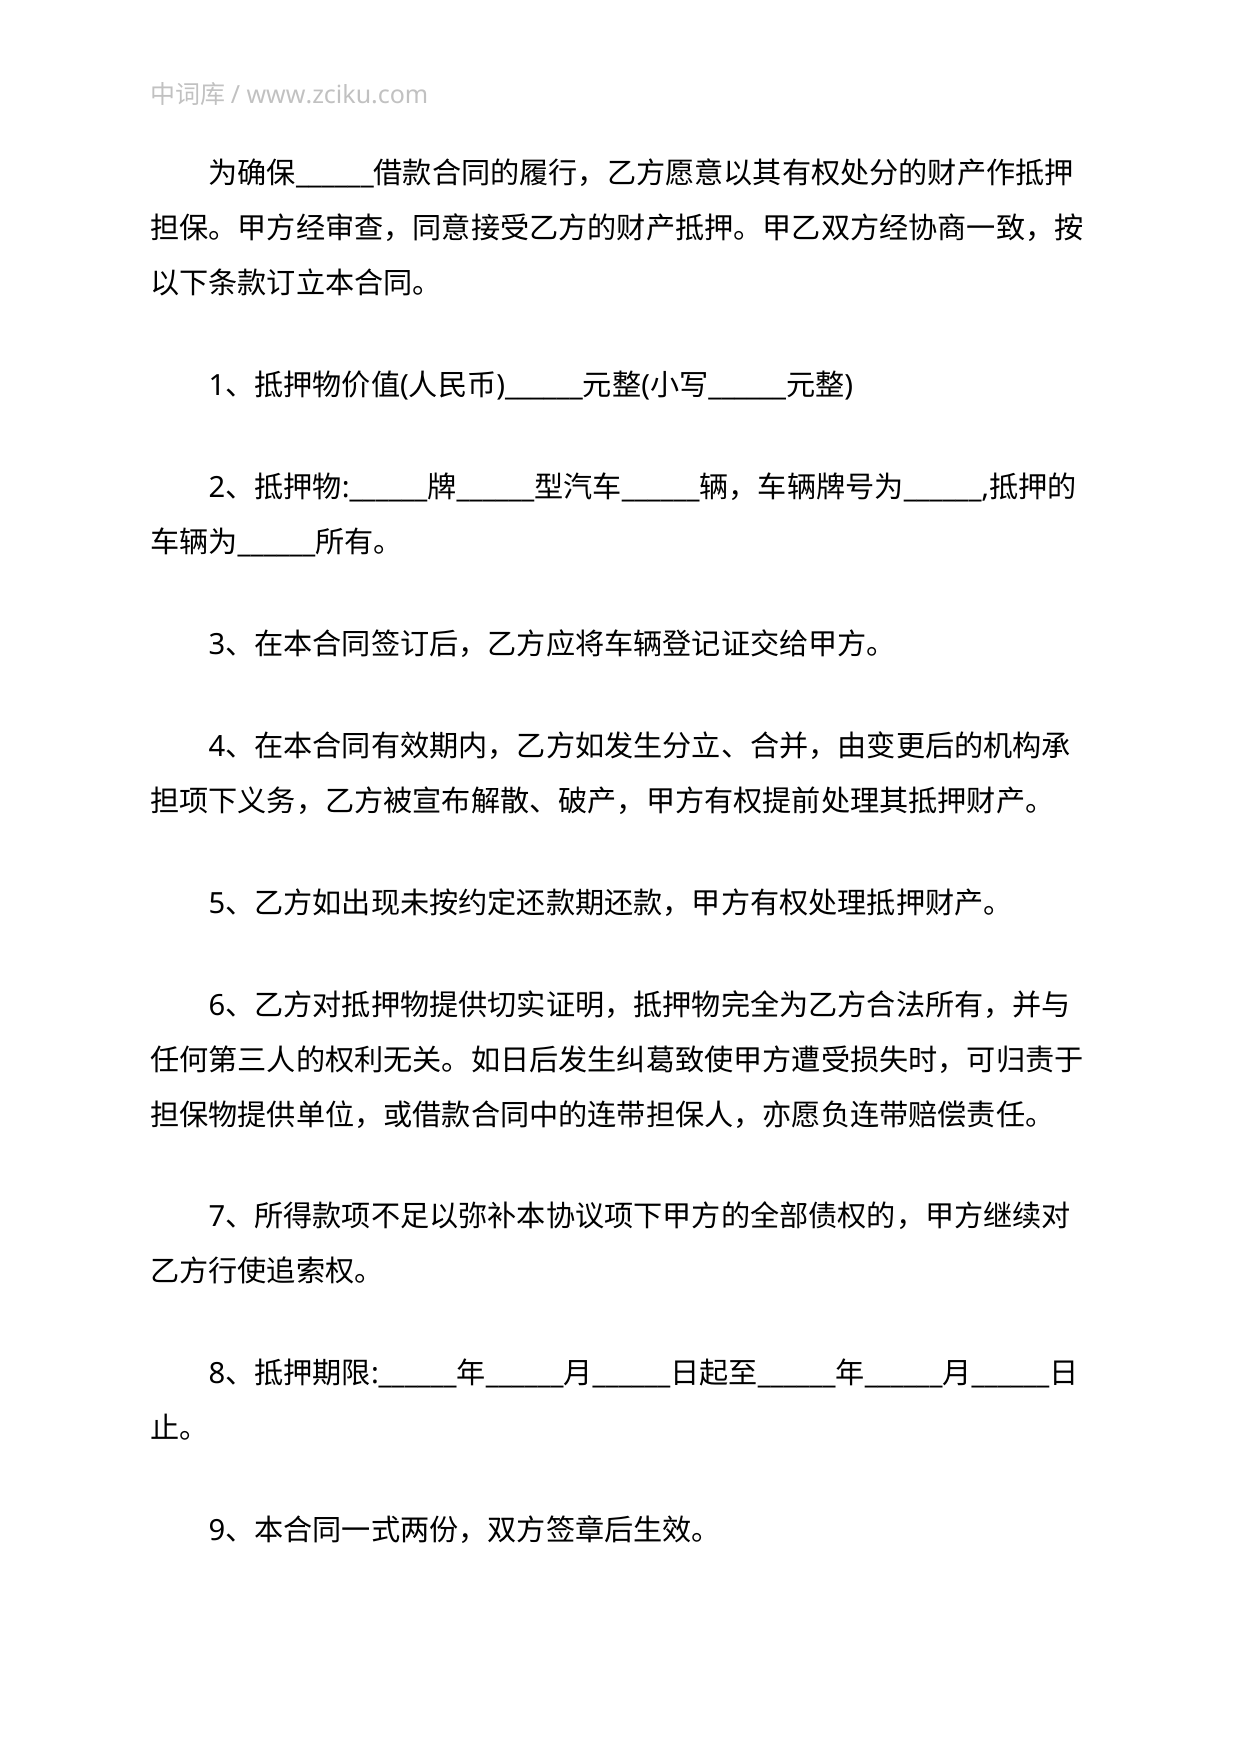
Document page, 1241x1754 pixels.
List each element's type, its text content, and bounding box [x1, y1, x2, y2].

text 1、抵押物价值(人民币)______元整(小写______元整) [150, 362, 1090, 404]
text 3、在本合同签订后，乙方应将车辆登记证交给甲方。 [150, 621, 1090, 663]
text 4、在本合同有效期内，乙方如发生分立、合并，由变更后的机构承担项下义务，乙方被宣布解散、破产，甲方有权提前处理其抵押财产。 [150, 723, 1090, 820]
text 9、本合同一式两份，双方签章后生效。 [150, 1507, 1090, 1549]
text 2、抵押物:______牌______型汽车______辆，车辆牌号为______,抵押的车辆为______所有。 [150, 464, 1090, 561]
text 5、乙方如出现未按约定还款期还款，甲方有权处理抵押财产。 [150, 879, 1090, 922]
text 7、所得款项不足以弥补本协议项下甲方的全部债权的，甲方继续对乙方行使追索权。 [150, 1193, 1090, 1290]
text 6、乙方对抵押物提供切实证明，抵押物完全为乙方合法所有，并与任何第三人的权利无关。如日后发生纠葛致使甲方遭受损失时，可归责于担保物提供单位，或借款合同中的连带担保人，亦愿负连带赔偿责任。 [150, 981, 1090, 1133]
text 8、抵押期限:______年______月______日起至______年______月______日止。 [150, 1350, 1090, 1447]
text 为确保______借款合同的履行，乙方愿意以其有权处分的财产作抵押担保。甲方经审查，同意接受乙方的财产抵押。甲乙双方经协商一致，按以下条款订立本合同。 [150, 150, 1090, 302]
